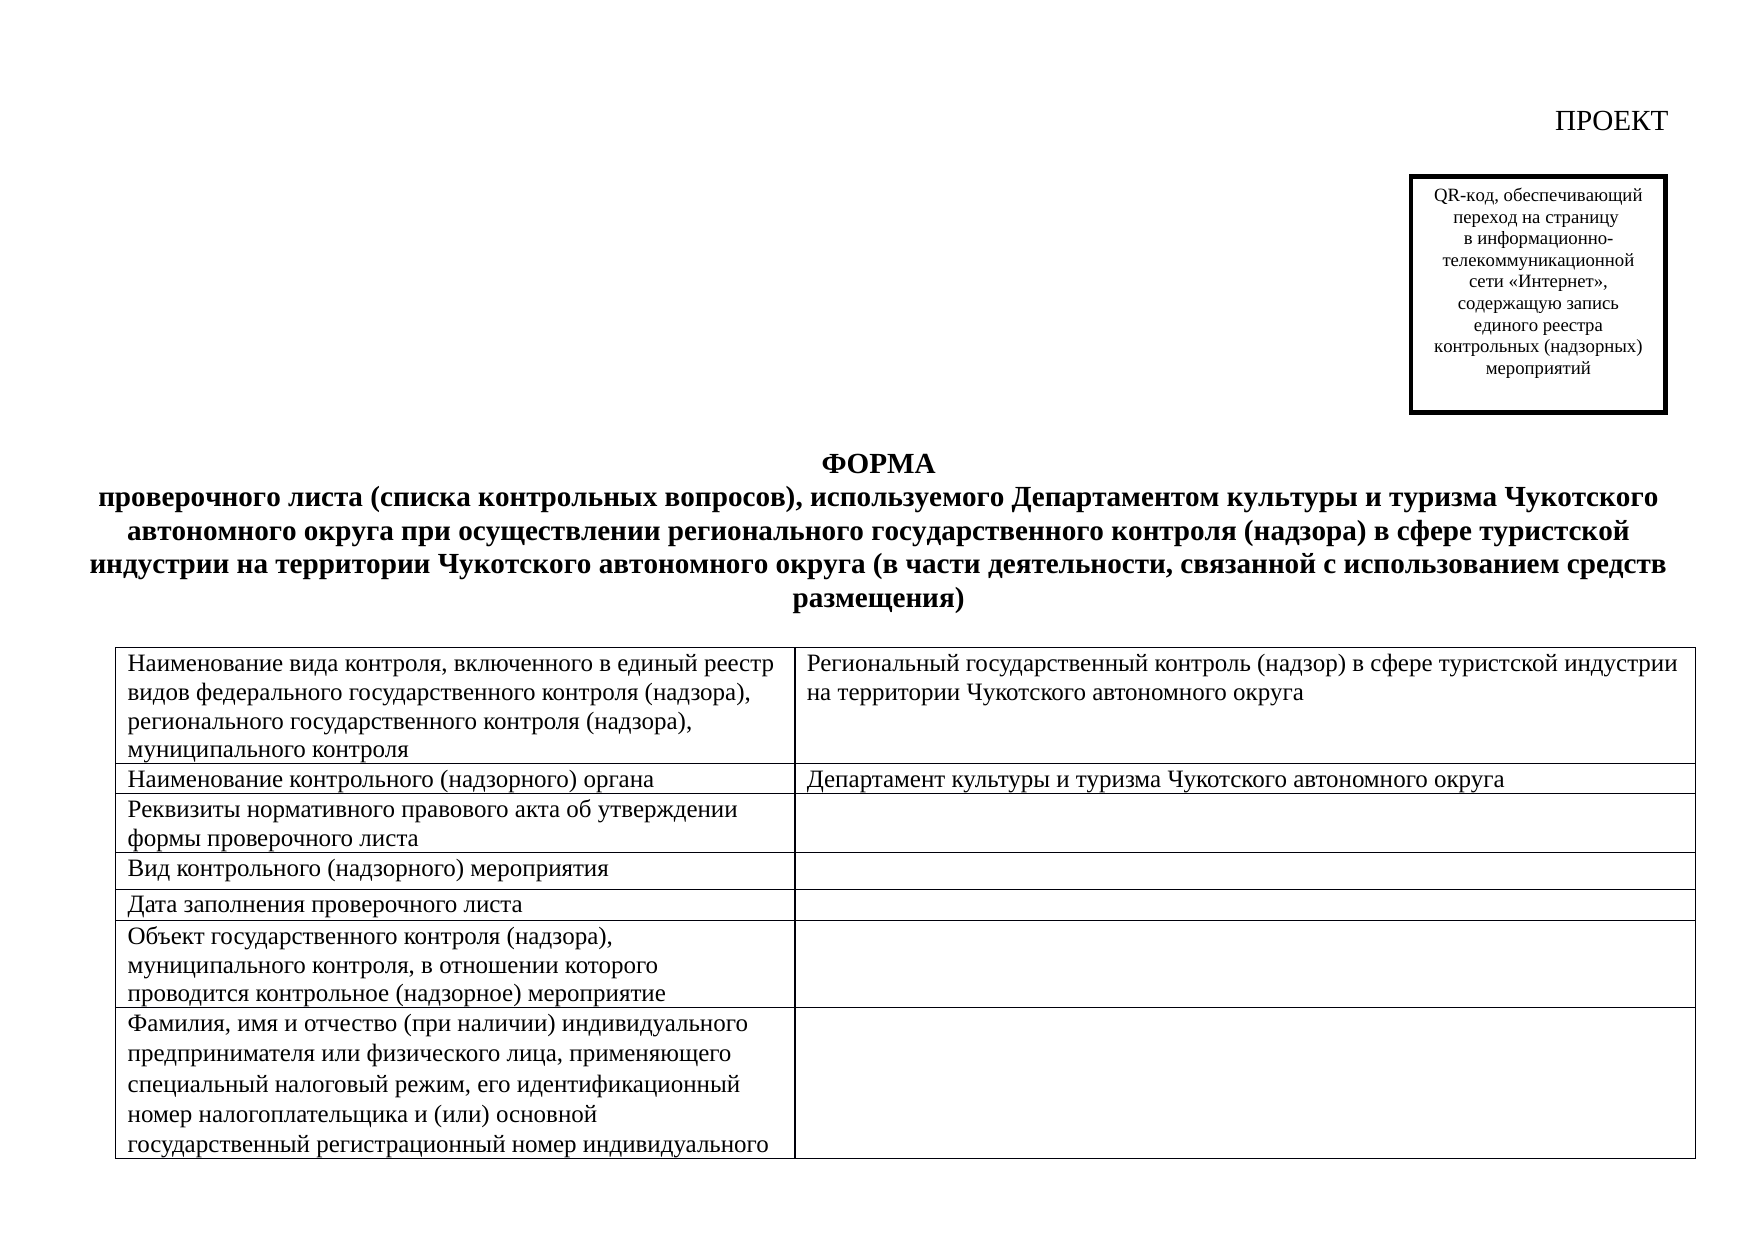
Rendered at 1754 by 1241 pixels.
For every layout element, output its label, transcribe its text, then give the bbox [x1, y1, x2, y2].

text ФОРМА [89, 446, 1668, 479]
table_cell Дата заполнения проверочного листа [116, 890, 794, 920]
table_cell Вид контрольного (надзорного) мероприятия [116, 853, 794, 888]
table_cell Наименование контрольного (надзорного) органа [116, 764, 794, 793]
table_cell Реквизиты нормативного правового акта об утверждении формы проверочного листа [116, 794, 794, 852]
table_cell Объект государственного контроля (надзора), муниципального контроля, в отношении которого проводится контрольное (надзорное) мероприятие [116, 921, 794, 1007]
text проверочного листа (списка контрольных вопросов), используемого Департаментом культуры и туризма Чукотского автономного округа при осуществлении регионального государственного контроля (надзора) в сфере туристской индустрии на территории Чукотского автономного округа (в части деятельности, связанной с использованием средств размещения) [89, 479, 1668, 614]
table_cell [796, 921, 1695, 1007]
table_cell [796, 890, 1695, 920]
table_header Региональный государственный контроль (надзор) в сфере туристской индустрии на территории Чукотского автономного округа [796, 648, 1695, 763]
table_header Наименование вида контроля, включенного в единый реестр видов федерального государственного контроля (надзора), регионального государственного контроля (надзора), муниципального контроля [116, 648, 794, 763]
text ПРОЕКТ [89, 103, 1668, 137]
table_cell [116, 1008, 794, 1158]
table_cell [796, 853, 1695, 888]
table_cell [796, 1008, 1695, 1158]
table_cell Департамент культуры и туризма Чукотского автономного округа [796, 764, 1695, 793]
table_cell [796, 794, 1695, 852]
